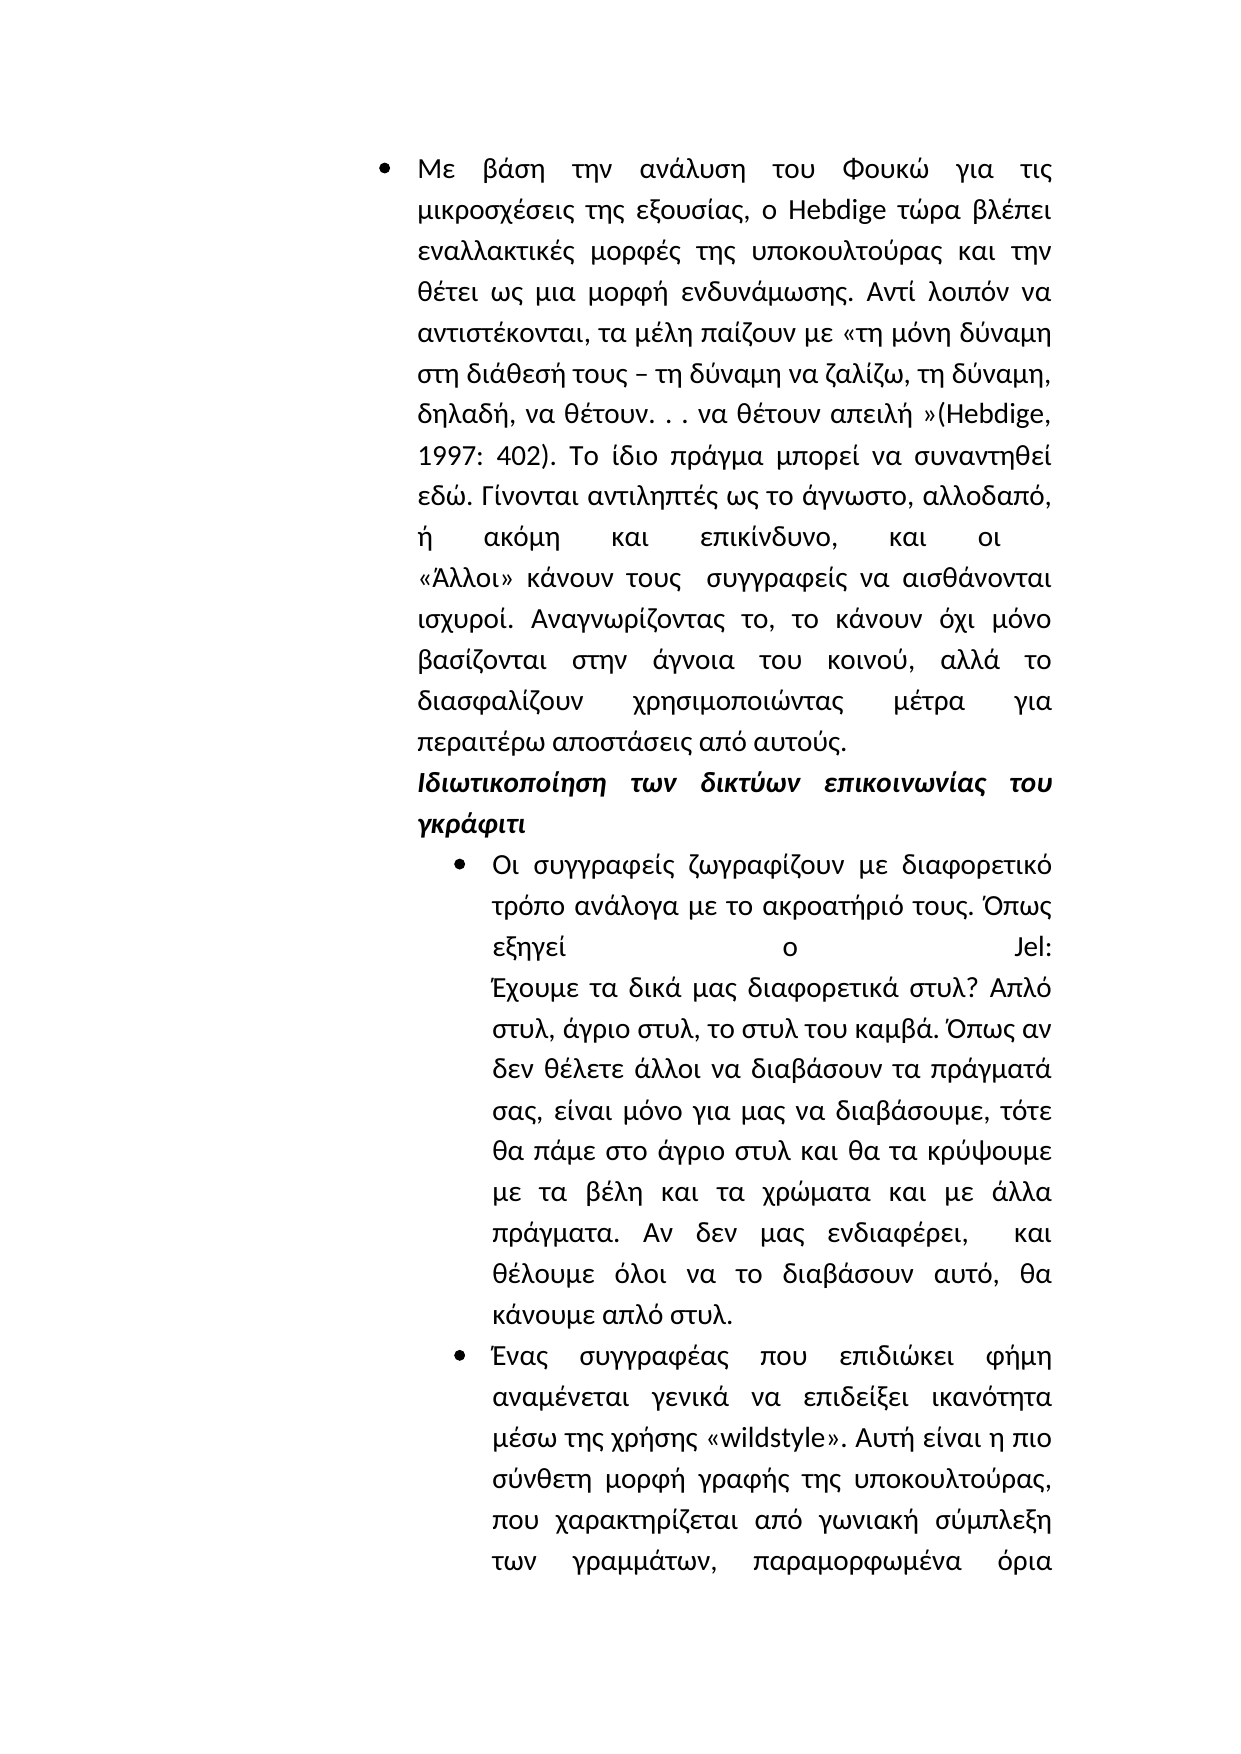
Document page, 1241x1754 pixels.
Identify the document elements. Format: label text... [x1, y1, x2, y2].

list Ιδιωτικοποίηση των δικτύων επικοινωνίας του γκράφιτι [417, 764, 1053, 841]
list Οι συγγραφείς ζωγραφίζουν με διαφορετικό τρόπο ανάλογα με το ακροατήριό τους. Όπως εξηγεί ο Jel: Έχουμε τα δικά μας διαφορετικά στυλ? Απλό στυλ, άγριο στυλ, το στυλ του καμβά. Όπως αν δεν θέλετε άλλοι να διαβάσουν τα πράγματά σας, είναι μόνο για μας να διαβάσουμε, τότε θα πάμε στο άγριο στυλ και θα τα κρύψουμε με τα βέλη και τα χρώματα και με άλλα πράγματα. Αν δεν μας ενδιαφέρει, και θέλουμε όλοι να το διαβάσουν αυτό, θα κάνουμε απλό στυλ. [454, 846, 1053, 1332]
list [454, 1337, 1053, 1577]
list Με βάση την ανάλυση του Φουκώ για τις μικροσχέσεις της εξουσίας, ο Hebdige τώρα βλέπει εναλλακτικές μορφές της υποκουλτούρας και την θέτει ως μια μορφή ενδυνάμωσης. Αντί λοιπόν να αντιστέκονται, τα μέλη παίζουν με «τη μόνη δύναμη στη διάθεσή τους – τη δύναμη να ζαλίζω, τη δύναμη, δηλαδή, να θέτουν. . . να θέτουν απειλή »(Hebdige, 1997: 402). Το ίδιο πράγμα μπορεί να συναντηθεί εδώ. Γίνονται αντιληπτές ως το άγνωστο, αλλοδαπό, ή ακόμη και επικίνδυνο, και οι «Άλλοι» κάνουν τους συγγραφείς να αισθάνονται ισχυροί. Αναγνωρίζοντας το, το κάνουν όχι μόνο βασίζονται στην άγνοια του κοινού, αλλά το διασφαλίζουν χρησιμοποιώντας μέτρα για περαιτέρω αποστάσεις από αυτούς. [379, 150, 1053, 759]
